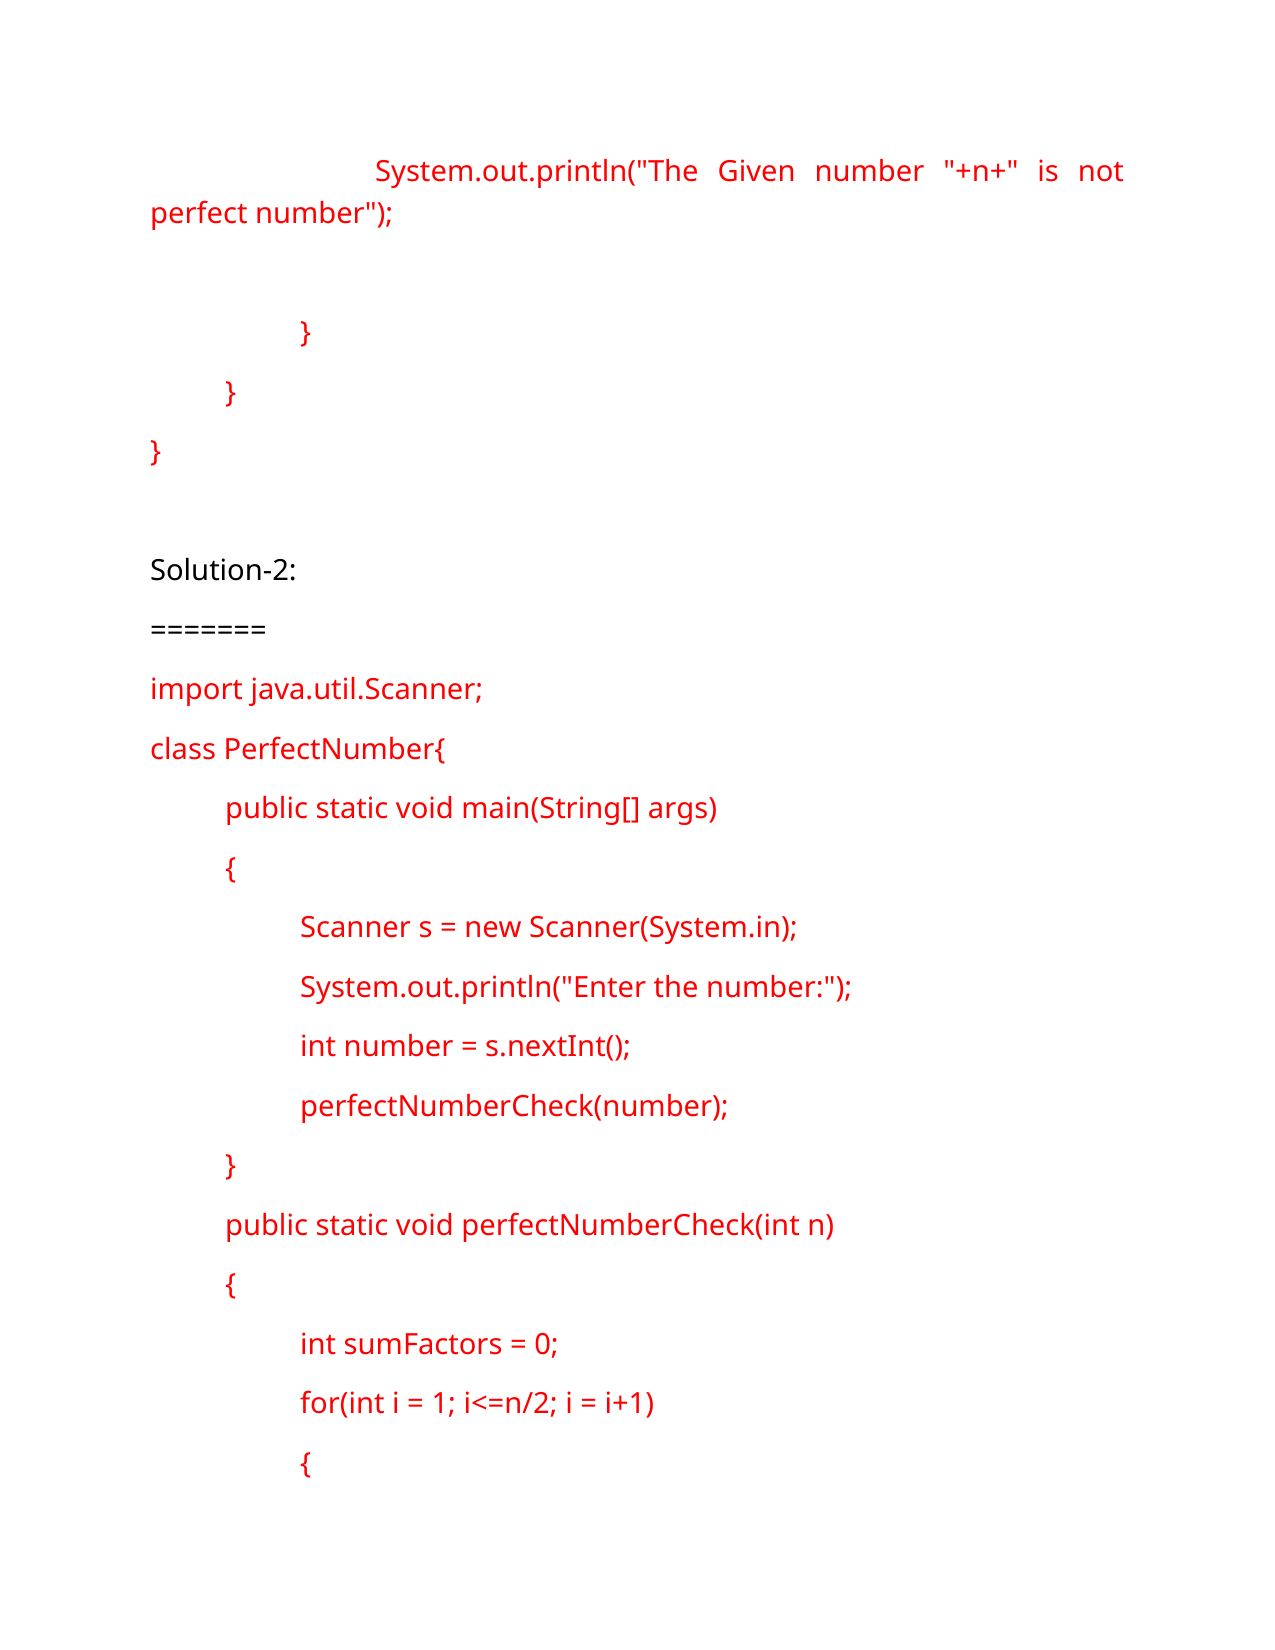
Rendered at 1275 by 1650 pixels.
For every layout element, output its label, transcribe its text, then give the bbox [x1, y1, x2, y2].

text perfectNumberCheck(number); [150, 1085, 1125, 1125]
text System.out.println("The Given number "+n+" is not perfect number"); [150, 150, 1125, 232]
text } [150, 431, 1125, 470]
text int sumFactors = 0; [150, 1323, 1125, 1363]
text { [150, 1442, 1125, 1482]
text int number = s.nextInt(); [150, 1026, 1125, 1065]
text Solution-2: [150, 550, 1125, 589]
text public static void main(String[] args) [150, 788, 1125, 827]
text System.out.println("Enter the number:"); [150, 966, 1125, 1006]
text ======= [150, 609, 1125, 649]
text } [150, 312, 1125, 351]
text public static void perfectNumberCheck(int n) [150, 1204, 1125, 1244]
text import java.util.Scanner; [150, 669, 1125, 708]
text { [150, 847, 1125, 887]
text for(int i = 1; i<=n/2; i = i+1) [150, 1382, 1125, 1422]
text } [150, 1144, 1125, 1184]
text class PerfectNumber{ [150, 728, 1125, 768]
text } [150, 371, 1125, 411]
text { [150, 1263, 1125, 1303]
text Scanner s = new Scanner(System.in); [150, 907, 1125, 946]
